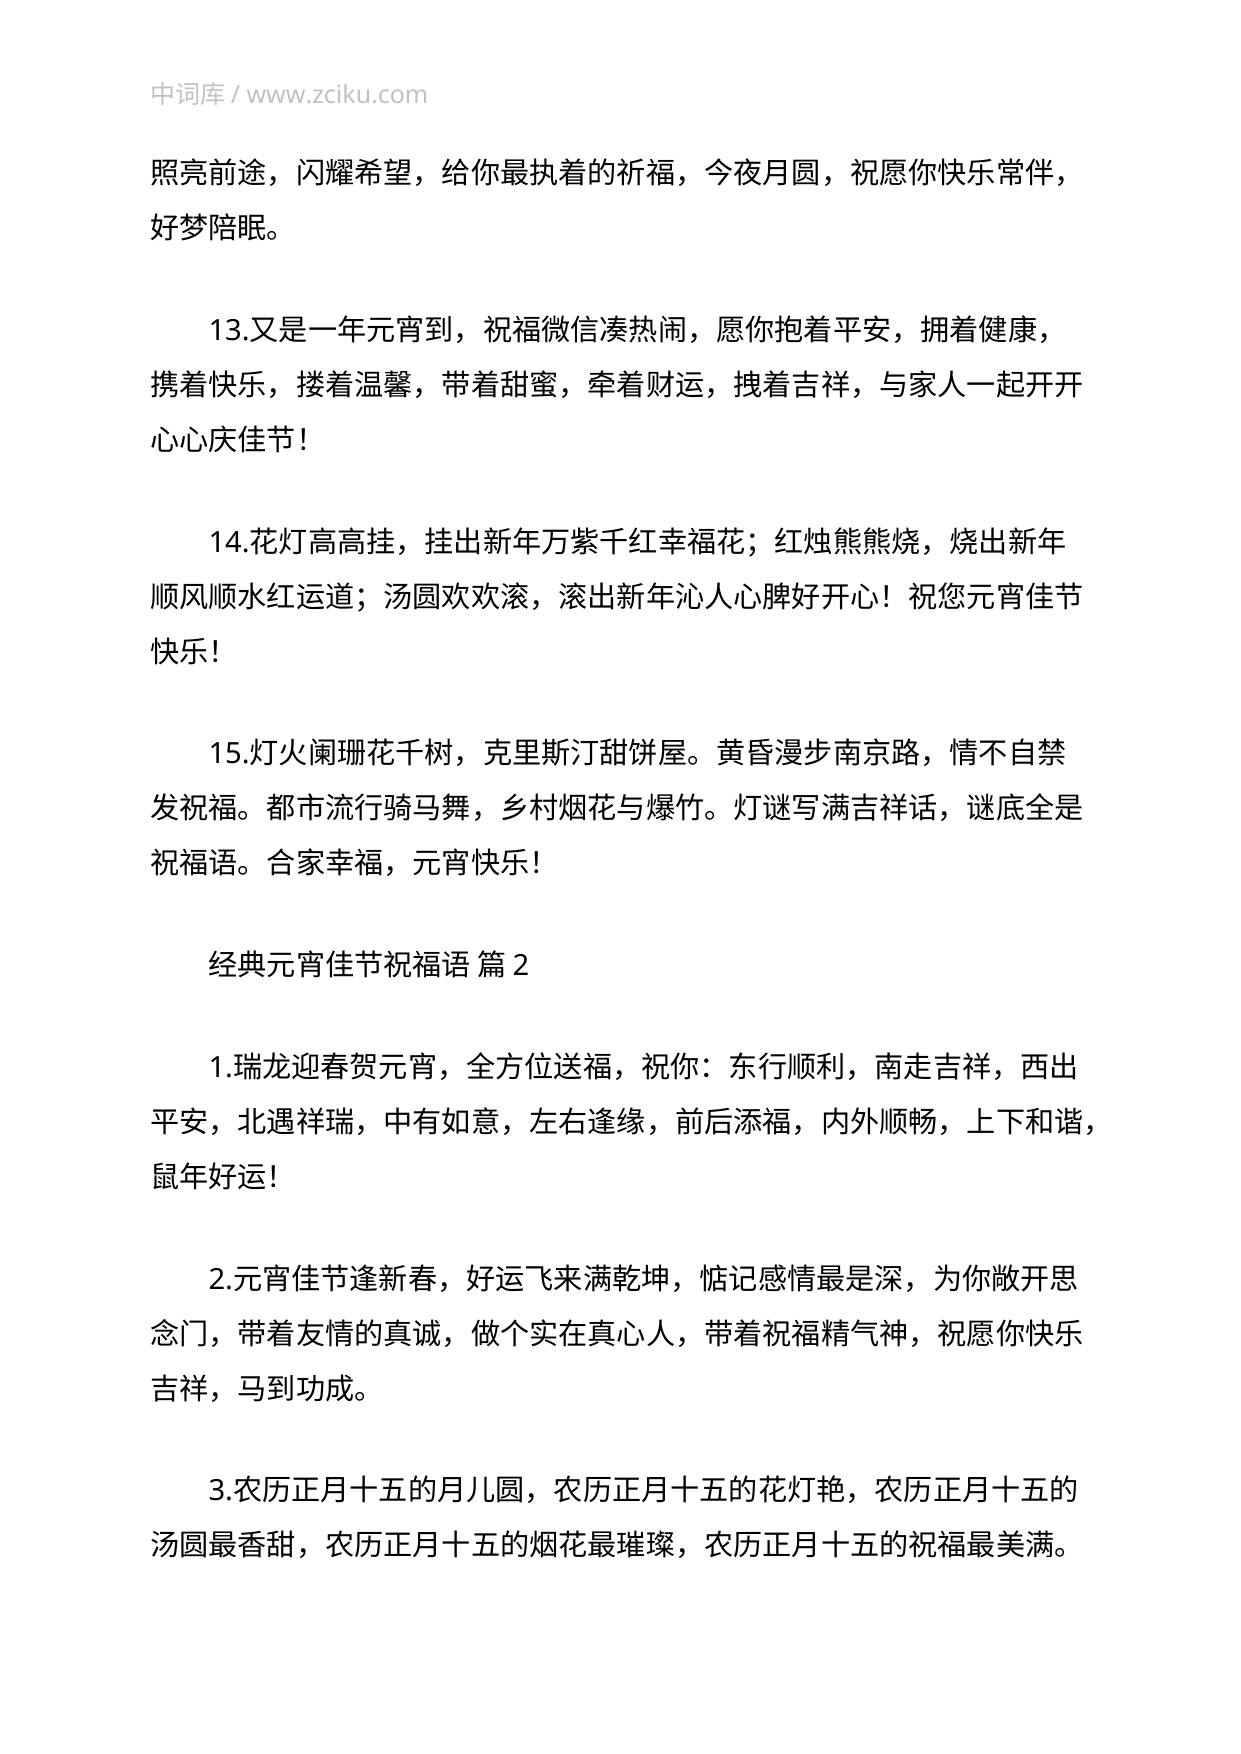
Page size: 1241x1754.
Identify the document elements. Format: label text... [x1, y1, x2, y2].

text 13.又是一年元宵到，祝福微信凑热闹，愿你抱着平安，拥着健康，携着快乐，搂着温馨，带着甜蜜，牵着财运，拽着吉祥，与家人一起开开心心庆佳节！ [150, 307, 1090, 459]
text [150, 150, 1090, 247]
text 15.灯火阑珊花千树，克里斯汀甜饼屋。黄昏漫步南京路，情不自禁发祝福。都市流行骑马舞，乡村烟花与爆竹。灯谜写满吉祥话，谜底全是祝福语。合家幸福，元宵快乐！ [150, 730, 1090, 882]
text 1.瑞龙迎春贺元宵，全方位送福，祝你：东行顺利，南走吉祥，西出平安，北遇祥瑞，中有如意，左右逢缘，前后添福，内外顺畅，上下和谐，鼠年好运！ [150, 1044, 1090, 1196]
text 14.花灯高高挂，挂出新年万紫千红幸福花；红烛熊熊烧，烧出新年顺风顺水红运道；汤圆欢欢滚，滚出新年沁人心脾好开心！祝您元宵佳节快乐！ [150, 518, 1090, 671]
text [150, 1467, 1090, 1564]
text 2.元宵佳节逢新春，好运飞来满乾坤，惦记感情最是深，为你敞开思念门，带着友情的真诚，做个实在真心人，带着祝福精气神，祝愿你快乐吉祥，马到功成。 [150, 1255, 1090, 1407]
text 经典元宵佳节祝福语 篇2 [150, 942, 1090, 984]
